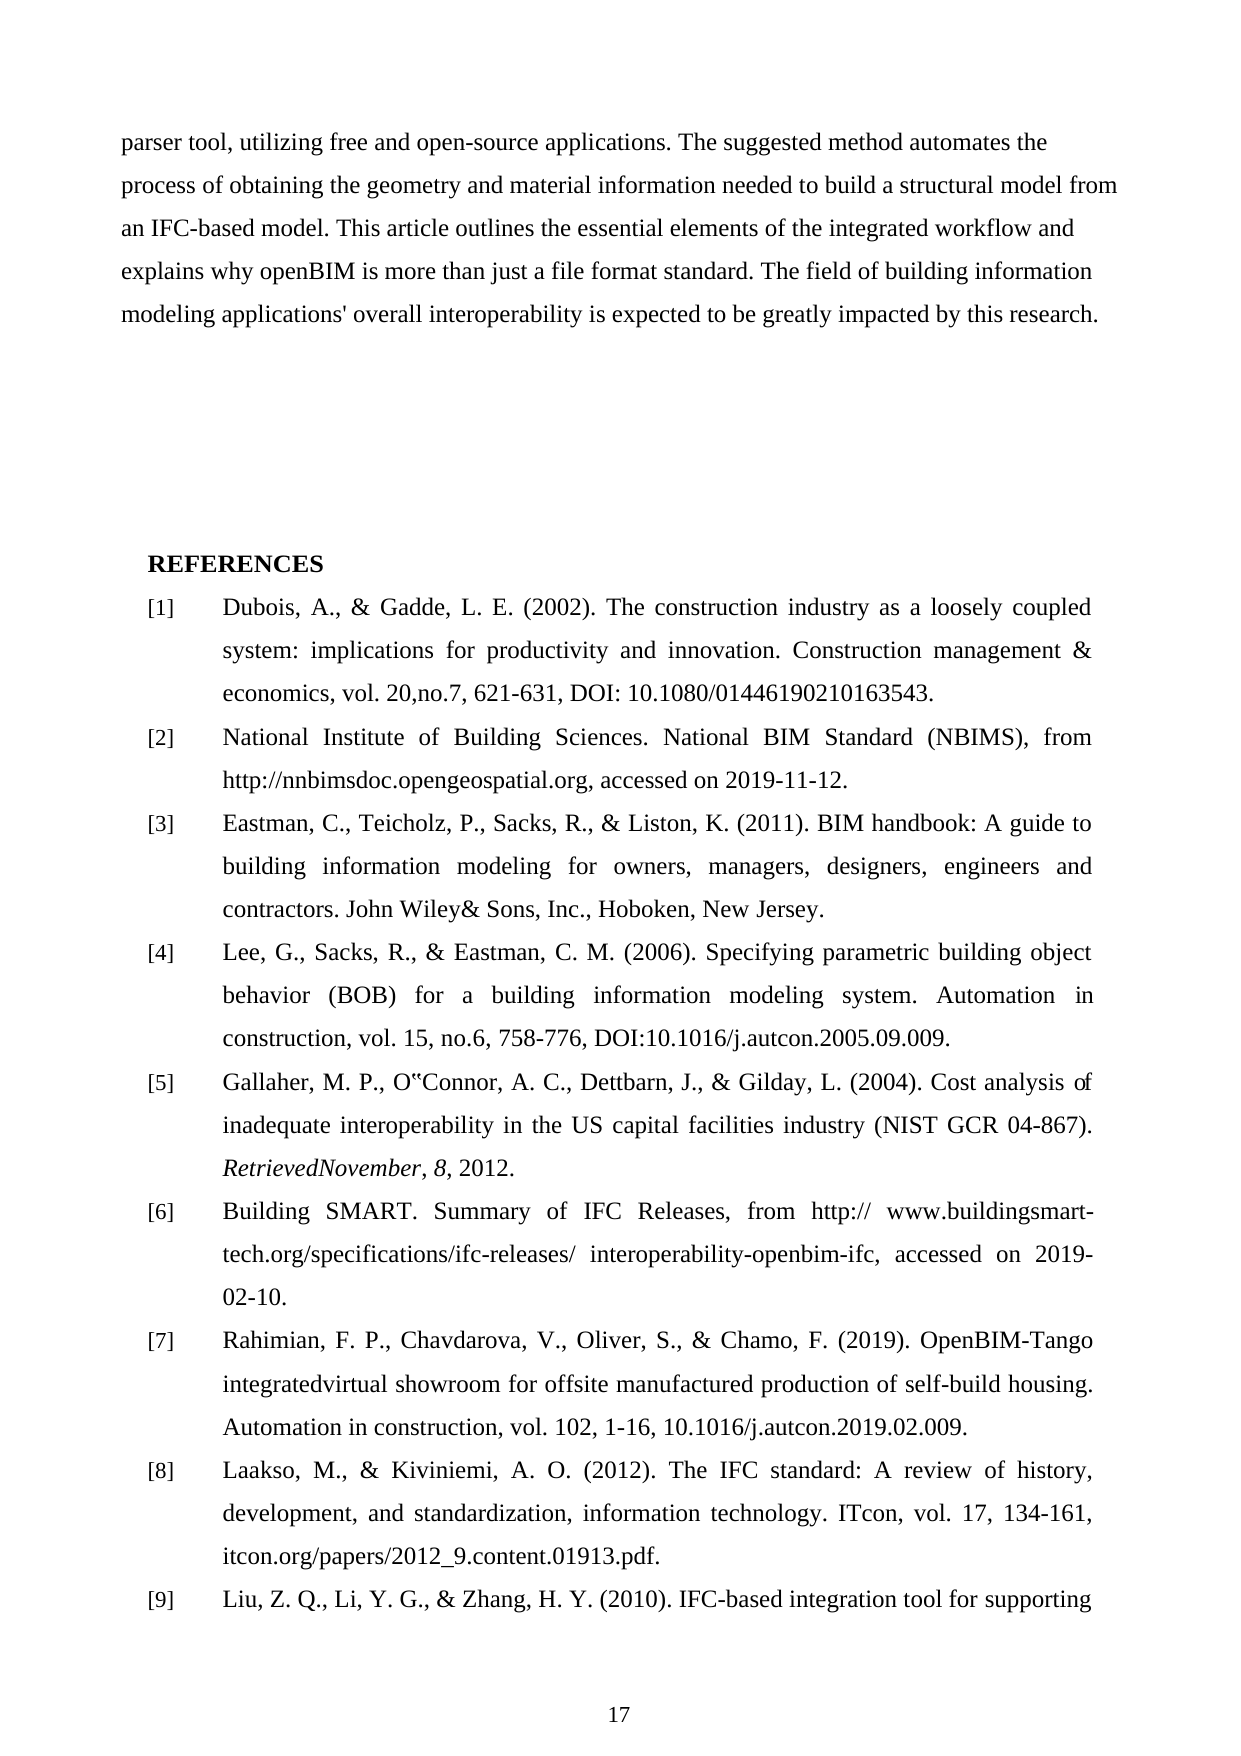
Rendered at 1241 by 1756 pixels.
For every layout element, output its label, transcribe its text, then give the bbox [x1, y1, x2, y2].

list Gallaher, M. P., O‟Connor, A. C., Dettbarn, J., & Gilday, L. (2004). Cost analysis of inadequate interoperability in the US capital facilities industry (NIST GCR 04-867). RetrievedNovember, 8, 2012. [147, 1067, 1094, 1182]
list Lee, G., Sacks, R., & Eastman, C. M. (2006). Specifying parametric building object behavior (BOB) for a building information modeling system. Automation in construction, vol. 15, no.6, 758-776, DOI:10.1016/j.autcon.2005.09.009. [147, 937, 1093, 1052]
list Dubois, A., & Gadde, L. E. (2002). The construction industry as a loosely coupled system: implications for productivity and innovation. Construction management & economics, vol. 20,no.7, 621-631, DOI: 10.1080/01446190210163543. [147, 592, 1093, 707]
list National Institute of Building Sciences. National BIM Standard (NBIMS), from http://nnbimsdoc.opengeospatial.org, accessed on 2019-11-12. [147, 722, 1093, 793]
list Liu, Z. Q., Li, Y. G., & Zhang, H. Y. (2010). IFC-based integration tool for supporting [147, 1584, 1119, 1613]
list Eastman, C., Teicholz, P., Sacks, R., & Liston, K. (2011). BIM handbook: A guide to building information modeling for owners, managers, designers, engineers and contractors. John Wiley& Sons, Inc., Hoboken, New Jersey. [147, 808, 1093, 923]
list Building SMART. Summary of IFC Releases, from http:// www.buildingsmart- tech.org/specifications/ifc-releases/ interoperability-openbim-ifc, accessed on 2019- 02-10. [147, 1196, 1094, 1311]
subtitle REFERENCES [147, 549, 1119, 578]
list Rahimian, F. P., Chavdarova, V., Oliver, S., & Chamo, F. (2019). OpenBIM-Tango integratedvirtual showroom for offsite manufactured production of self-build housing. Automation in construction, vol. 102, 1-16, 10.1016/j.autcon.2019.02.009. [147, 1326, 1094, 1441]
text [121, 127, 1119, 328]
list Laakso, M., & Kiviniemi, A. O. (2012). The IFC standard: A review of history, development, and standardization, information technology. ITcon, vol. 17, 134-161, itcon.org/papers/2012_9.content.01913.pdf. [147, 1455, 1093, 1570]
